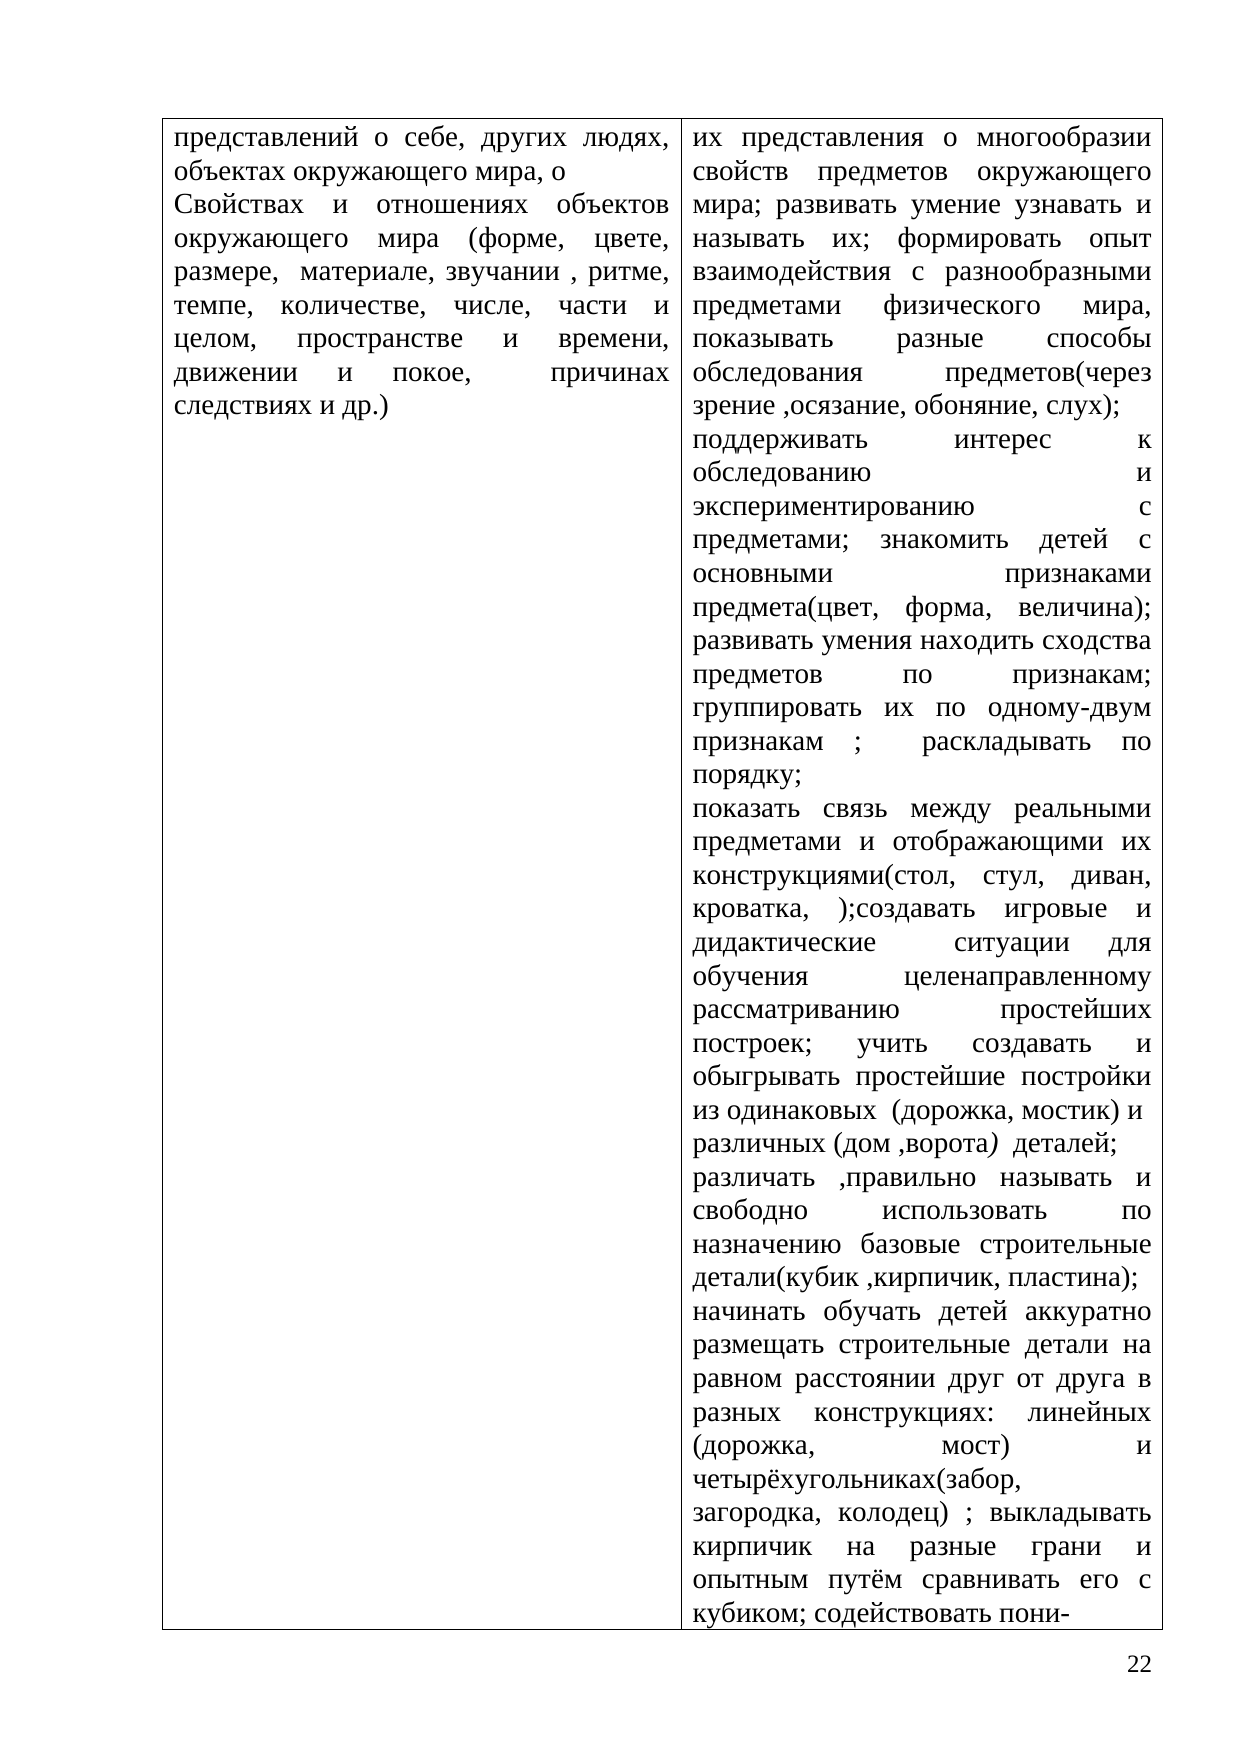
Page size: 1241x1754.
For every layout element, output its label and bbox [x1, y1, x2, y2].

table_cell [163, 119, 681, 1628]
table_cell [682, 119, 1162, 1628]
